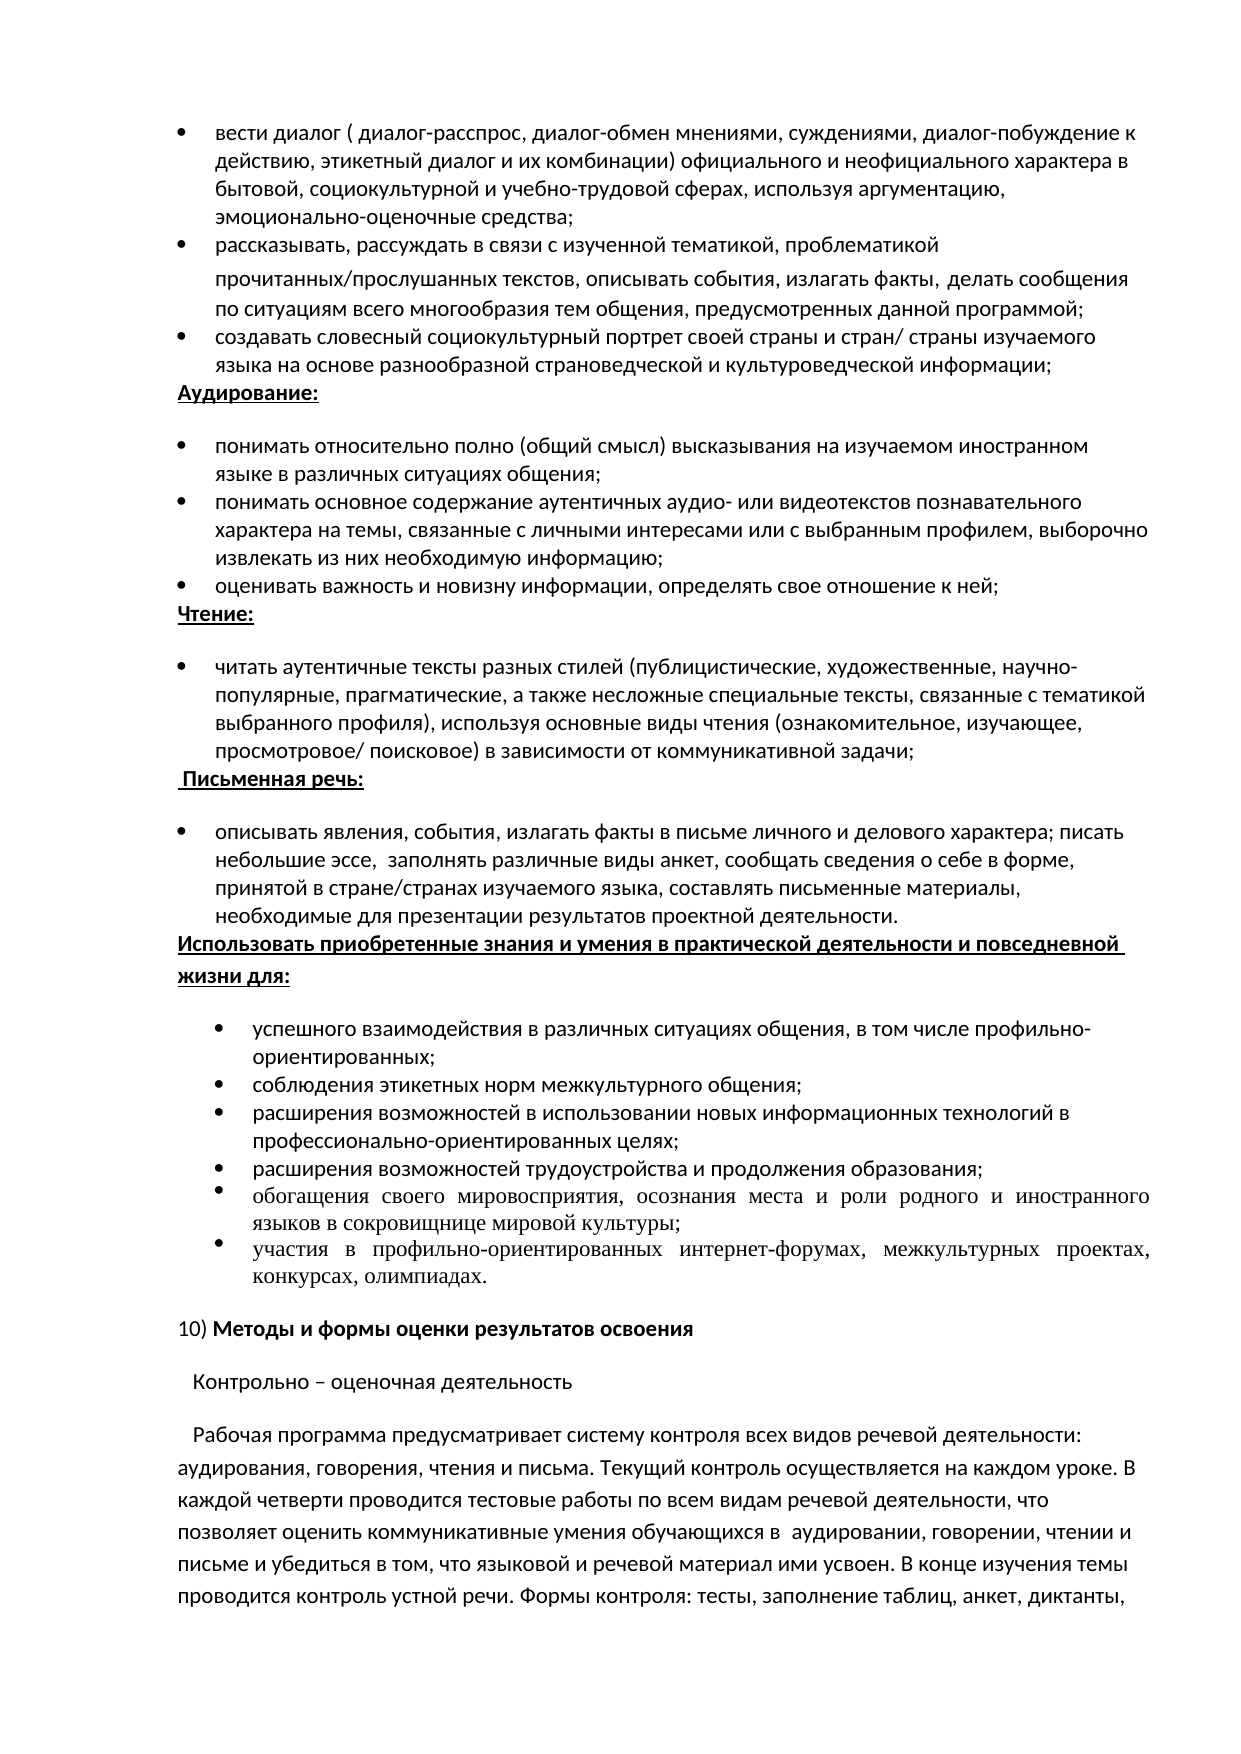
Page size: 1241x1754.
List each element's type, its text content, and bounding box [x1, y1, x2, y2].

list понимать основное содержание аутентичных аудио- или видеотекстов познавательного характера на темы, связанные с личными интересами или с выбранным профилем, выборочно извлекать из них необходимую информацию; [177, 487, 1152, 571]
list участия в профильно-ориентированных интернет-форумах, межкультурных проектах, конкурсах, олимпиадах. [215, 1235, 1152, 1288]
text Аудирование: [177, 378, 1152, 406]
text 10) Методы и формы оценки результатов освоения [177, 1314, 1152, 1342]
list вести диалог ( диалог-расспрос, диалог-обмен мнениями, суждениями, диалог-побуждение к действию, этикетный диалог и их комбинации) официального и неофициального характера в бытовой, социокультурной и учебно-трудовой сферах, используя аргументацию, эмоционально-оценочные средства; [177, 118, 1152, 230]
list обогащения своего мировосприятия, осознания места и роли родного и иностранного языков в сокровищнице мировой культуры; [215, 1183, 1152, 1235]
list расширения возможностей трудоустройства и продолжения образования; [215, 1154, 1152, 1183]
list успешного взаимодействия в различных ситуациях общения, в том числе профильно-ориентированных; [215, 1014, 1152, 1071]
list описывать явления, события, излагать факты в письме личного и делового характера; писать небольшие эссе, заполнять различные виды анкет, сообщать сведения о себе в форме, принятой в стране/странах изучаемого языка, составлять письменные материалы, необходимые для презентации результатов проектной деятельности. [177, 817, 1152, 929]
text Письменная речь: [177, 764, 1152, 792]
list читать аутентичные тексты разных стилей (публицистические, художественные, научно-популярные, прагматические, а также несложные специальные тексты, связанные с тематикой выбранного профиля), используя основные виды чтения (ознакомительное, изучающее, просмотровое/ поисковое) в зависимости от коммуникативной задачи; [177, 652, 1152, 764]
list создавать словесный социокультурный портрет своей страны и стран/ страны изучаемого языка на основе разнообразной страноведческой и культуроведческой информации; [177, 322, 1152, 378]
list расширения возможностей в использовании новых информационных технологий в профессионально-ориентированных целях; [215, 1098, 1152, 1154]
text Чтение: [177, 599, 1152, 627]
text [177, 1420, 1152, 1609]
text Использовать приобретенные знания и умения в практической деятельности и повседневной жизни для: [177, 929, 1152, 989]
text Контрольно – оценочная деятельность [177, 1367, 1152, 1395]
list оценивать важность и новизну информации, определять свое отношение к ней; [177, 571, 1152, 599]
list понимать относительно полно (общий смысл) высказывания на изучаемом иностранном языке в различных ситуациях общения; [177, 431, 1152, 487]
list рассказывать, рассуждать в связи с изученной тематикой, проблематикой прочитанных/прослушанных текстов, описывать события, излагать факты, делать сообщения по ситуациям всего многообразия тем общения, предусмотренных данной программой; [177, 230, 1152, 322]
list соблюдения этикетных норм межкультурного общения; [215, 1071, 1152, 1098]
